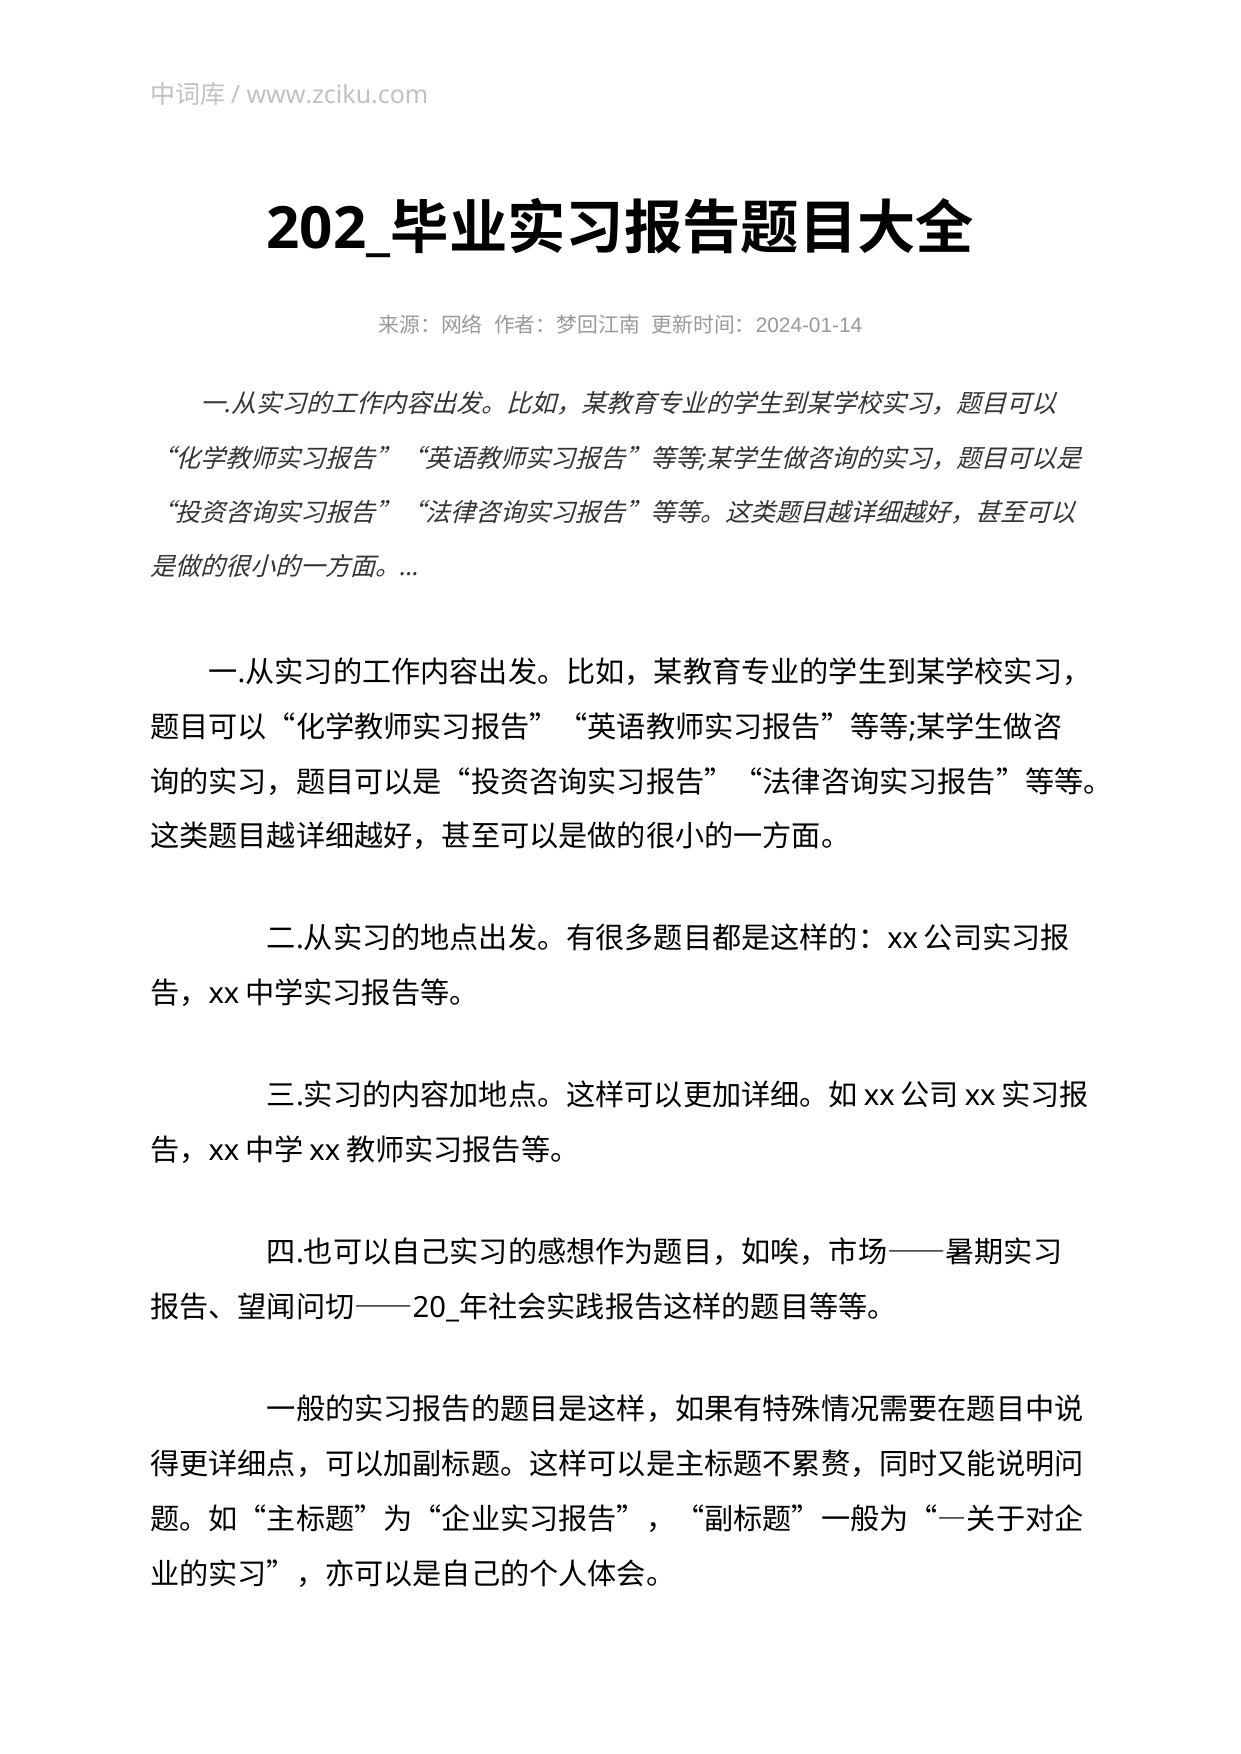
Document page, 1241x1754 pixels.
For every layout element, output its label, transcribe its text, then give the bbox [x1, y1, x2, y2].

text 四.也可以自己实习的感想作为题目，如唉，市场——暑期实习报告、望闻问切——20_年社会实践报告这样的题目等等。 [150, 1229, 1090, 1326]
text 来源：网络 作者：梦回江南 更新时间：2024-01-14 [150, 313, 1090, 337]
text 一般的实习报告的题目是这样，如果有特殊情况需要在题目中说得更详细点，可以加副标题。这样可以是主标题不累赘，同时又能说明问题。如“主标题”为“企业实习报告”，“副标题”一般为“—关于对企业的实习”，亦可以是自己的个人体会。 [150, 1386, 1090, 1593]
subtitle 202_毕业实习报告题目大全 [150, 181, 1090, 266]
text 二.从实习的地点出发。有很多题目都是这样的：xx公司实习报告，xx中学实习报告等。 [150, 915, 1090, 1012]
text 三.实习的内容加地点。这样可以更加详细。如xx公司xx实习报告，xx中学xx教师实习报告等。 [150, 1072, 1090, 1169]
text 一.从实习的工作内容出发。比如，某教育专业的学生到某学校实习，题目可以“化学教师实习报告”“英语教师实习报告”等等;某学生做咨询的实习，题目可以是“投资咨询实习报告”“法律咨询实习报告”等等。这类题目越详细越好，甚至可以是做的很小的一方面。... [150, 384, 1090, 583]
text 一.从实习的工作内容出发。比如，某教育专业的学生到某学校实习，题目可以“化学教师实习报告”“英语教师实习报告”等等;某学生做咨询的实习，题目可以是“投资咨询实习报告”“法律咨询实习报告”等等。这类题目越详细越好，甚至可以是做的很小的一方面。 [150, 648, 1090, 855]
